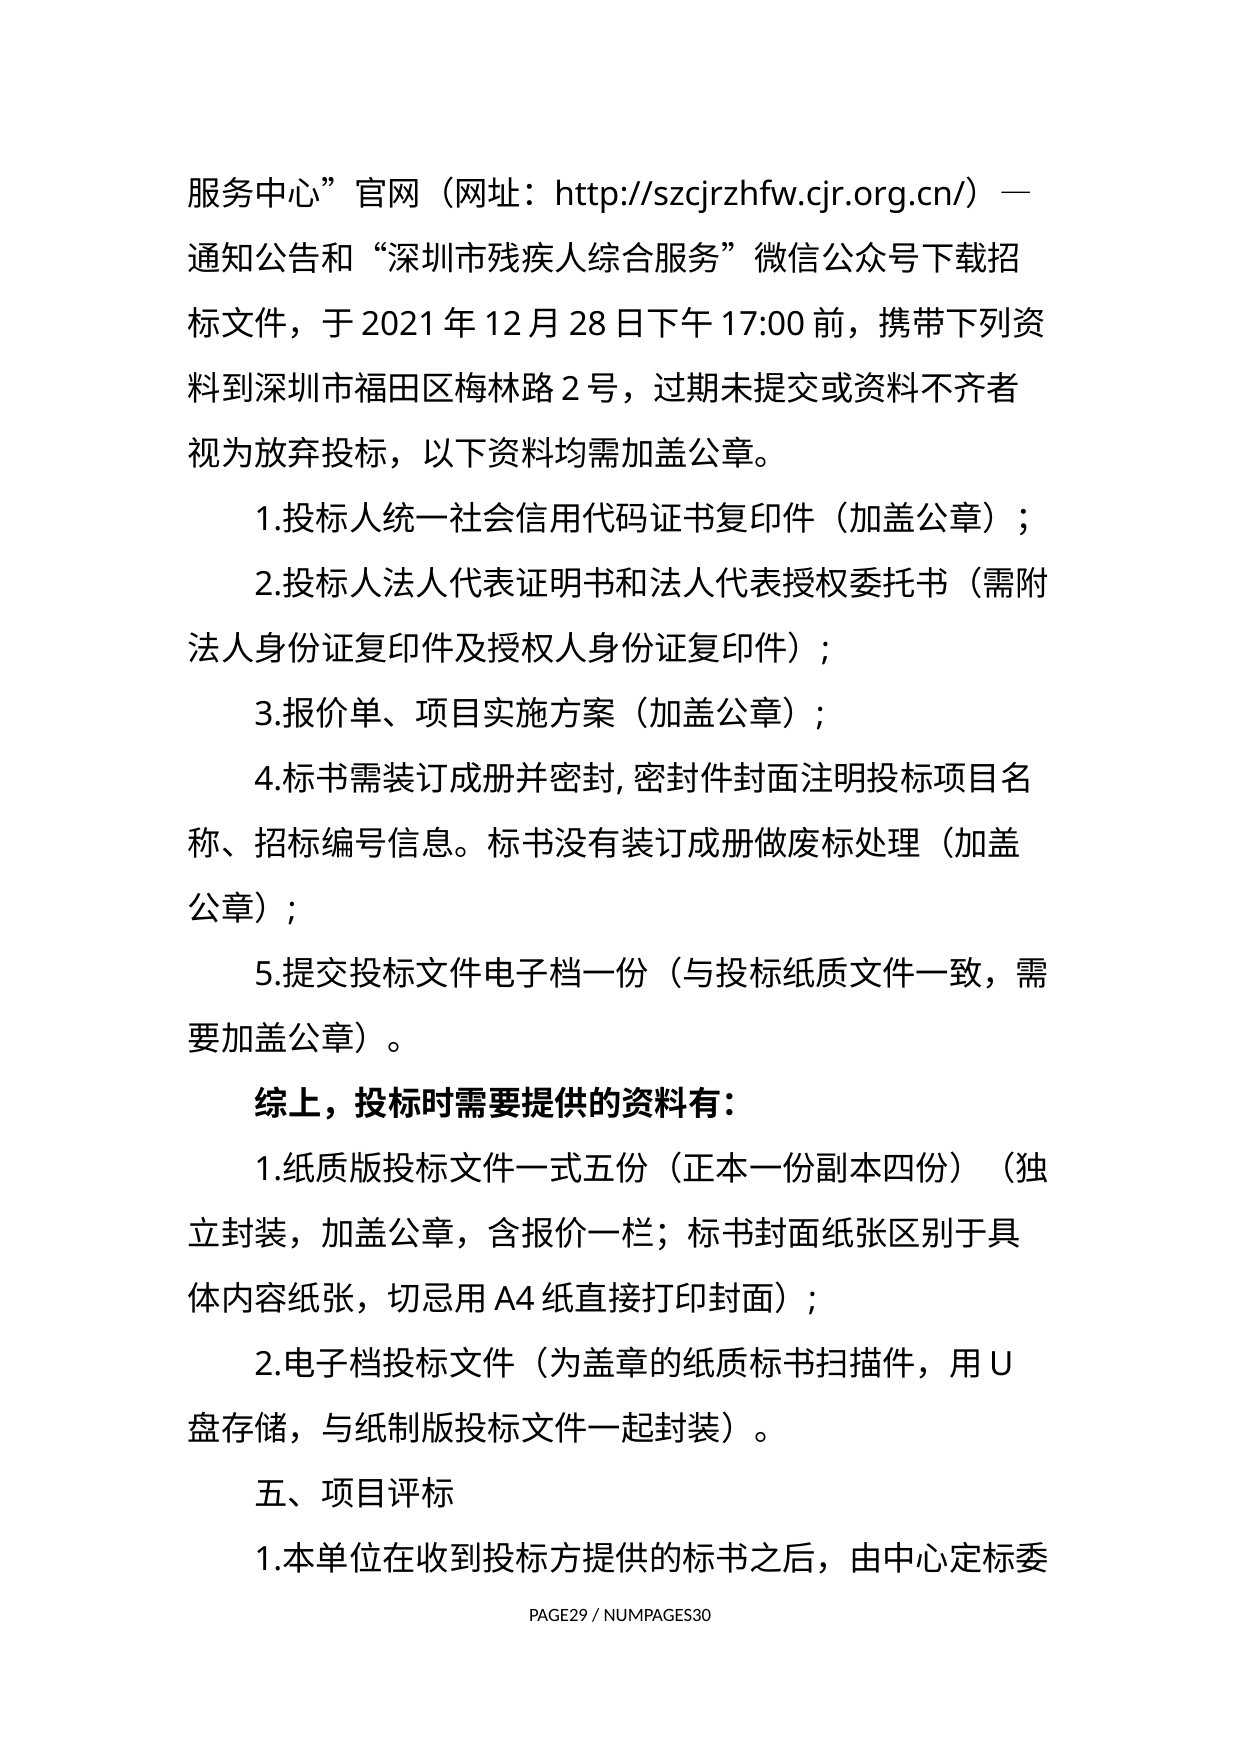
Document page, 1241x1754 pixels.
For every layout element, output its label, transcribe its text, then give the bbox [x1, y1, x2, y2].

text 1.纸质版投标文件一式五份（正本一份副本四份）（独立封装，加盖公章，含报价一栏；标书封面纸张区别于具体内容纸张，切忌用A4纸直接打印封面）; [187, 1133, 1053, 1328]
text 4.标书需装订成册并密封, 密封件封面注明投标项目名称、招标编号信息。标书没有装订成册做废标处理（加盖公章）; [187, 743, 1053, 938]
text 5.提交投标文件电子档一份（与投标纸质文件一致，需要加盖公章）。 [187, 938, 1053, 1068]
text 1.投标人统一社会信用代码证书复印件（加盖公章）； [187, 483, 1053, 548]
text 2.电子档投标文件（为盖章的纸质标书扫描件，用U盘存储，与纸制版投标文件一起封装）。 [187, 1328, 1053, 1458]
text 3.报价单、项目实施方案（加盖公章）; [187, 678, 1053, 743]
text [187, 1523, 1053, 1588]
text 2.投标人法人代表证明书和法人代表授权委托书（需附法人身份证复印件及授权人身份证复印件）; [187, 548, 1053, 678]
text 五、项目评标 [187, 1458, 1053, 1523]
text 综上，投标时需要提供的资料有： [187, 1068, 1053, 1133]
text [187, 158, 1053, 483]
